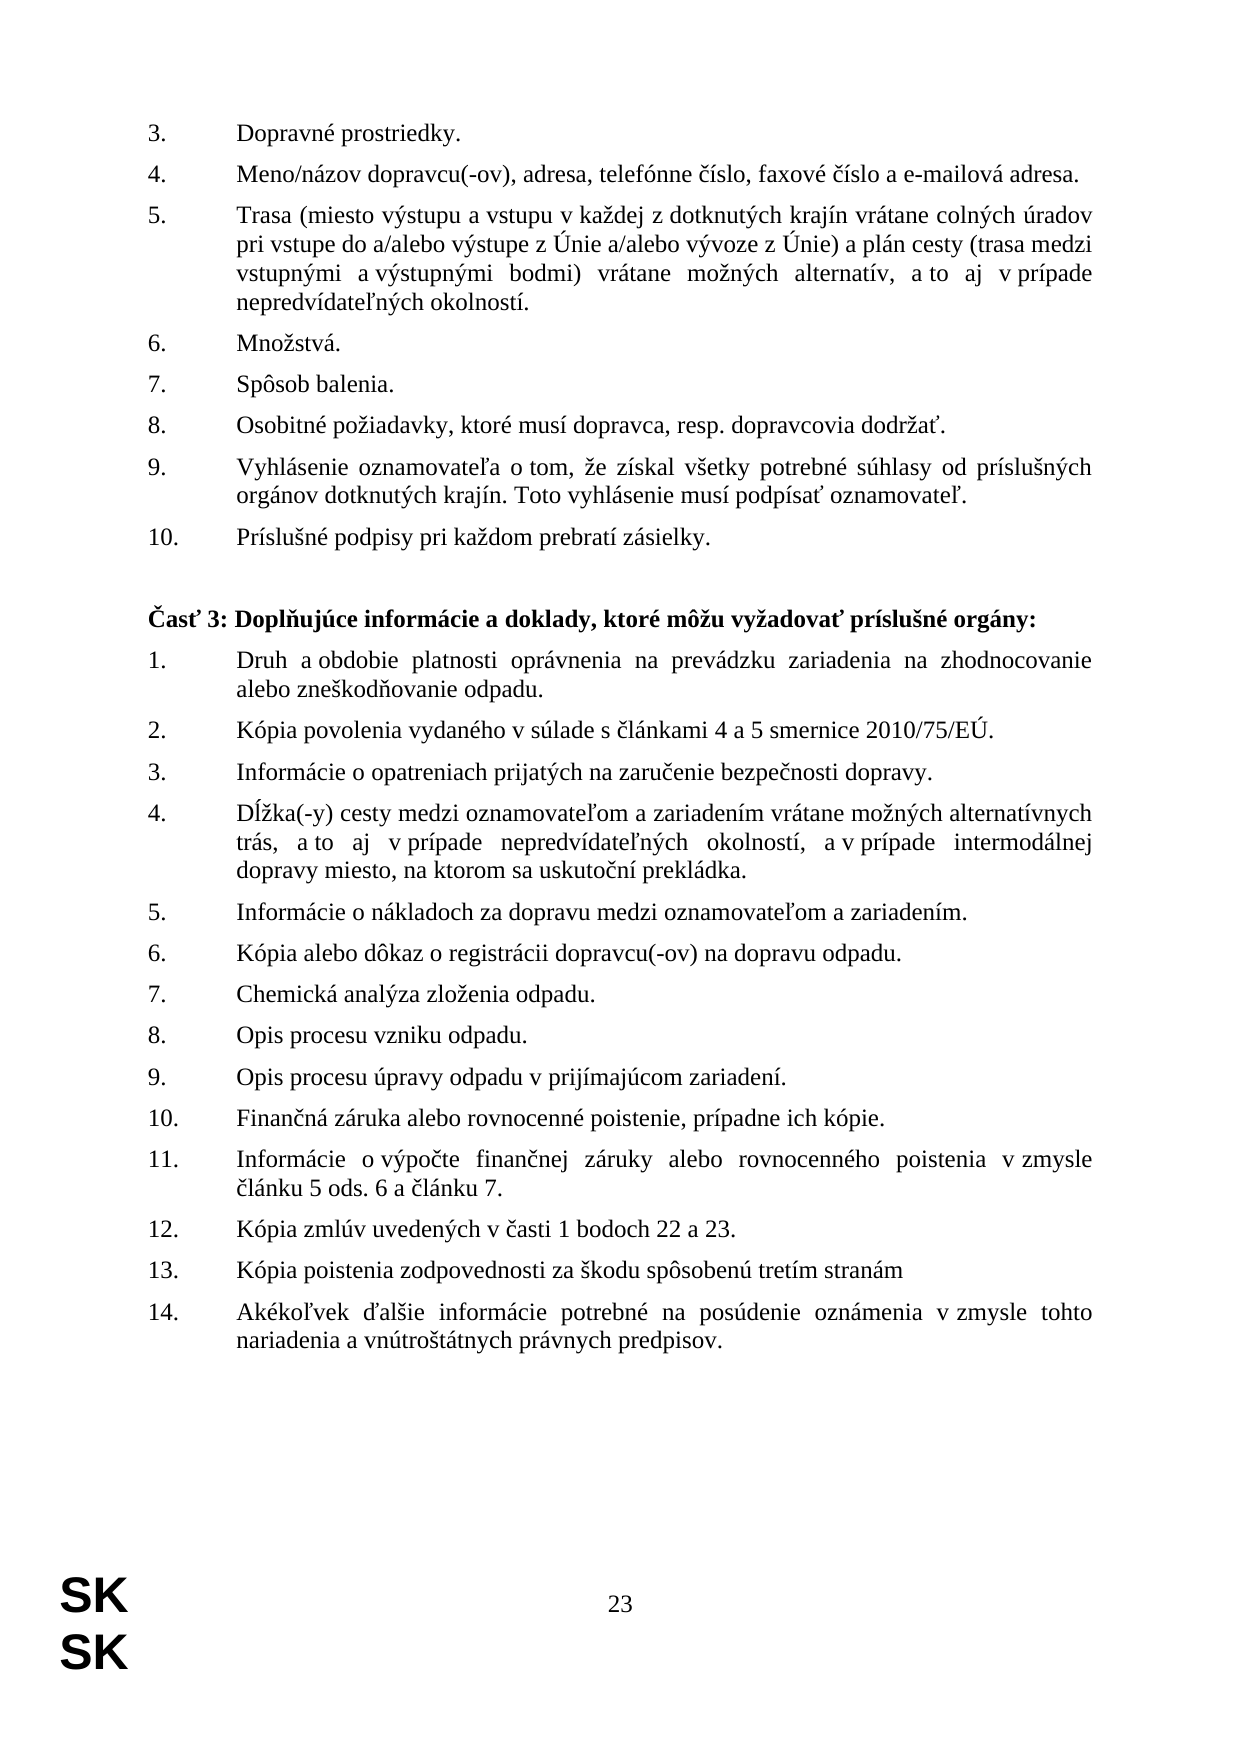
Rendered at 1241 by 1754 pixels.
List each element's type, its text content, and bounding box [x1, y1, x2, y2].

text Spôsob balenia. [148, 369, 1092, 398]
list Dĺžka(-y) cesty medzi oznamovateľom a zariadením vrátane možných alternatívnych trás, a to aj v prípade nepredvídateľných okolností, a v prípade intermodálnej dopravy miesto, na ktorom sa uskutoční prekládka. [148, 798, 1092, 884]
list Akékoľvek ďalšie informácie potrebné na posúdenie oznámenia v zmysle tohto nariadenia a vnútroštátnych právnych predpisov. [148, 1297, 1092, 1354]
text Príslušné podpisy pri každom prebratí zásielky. [148, 522, 1092, 551]
list Kópia alebo dôkaz o registrácii dopravcu(-ov) na dopravu odpadu. [148, 938, 1092, 967]
text Časť 3: Doplňujúce informácie a doklady, ktoré môžu vyžadovať príslušné orgány: [148, 604, 1092, 633]
list Druh a obdobie platnosti oprávnenia na prevádzku zariadenia na zhodnocovanie alebo zneškodňovanie odpadu. [148, 646, 1092, 703]
list Kópia povolenia vydaného v súlade s článkami 4 a 5 smernice 2010/75/EÚ. [148, 716, 1092, 744]
text Vyhlásenie oznamovateľa o tom, že získal všetky potrebné súhlasy od príslušných orgánov dotknutých krajín. Toto vyhlásenie musí podpísať oznamovateľ. [148, 452, 1092, 509]
list Opis procesu vzniku odpadu. [148, 1021, 1092, 1049]
list Finančná záruka alebo rovnocenné poistenie, prípadne ich kópie. [148, 1103, 1092, 1132]
list Informácie o opatreniach prijatých na zaručenie bezpečnosti dopravy. [148, 757, 1092, 786]
list Kópia zmlúv uvedených v časti 1 bodoch 22 a 23. [148, 1214, 1092, 1243]
list Chemická analýza zloženia odpadu. [148, 979, 1092, 1008]
text Meno/názov dopravcu(-ov), adresa, telefónne číslo, faxové číslo a e-mailová adresa. [148, 159, 1092, 188]
list Informácie o nákladoch za dopravu medzi oznamovateľom a zariadením. [148, 897, 1092, 926]
text Dopravné prostriedky. [148, 118, 1092, 147]
text Trasa (miesto výstupu a vstupu v každej z dotknutých krajín vrátane colných úradov pri vstupe do a/alebo výstupe z Únie a/alebo vývoze z Únie) a plán cesty (trasa medzi vstupnými a výstupnými bodmi) vrátane možných alternatív, a to aj v prípade nepredvídateľných okolností. [148, 201, 1092, 316]
list Opis procesu úpravy odpadu v prijímajúcom zariadení. [148, 1062, 1092, 1091]
text Množstvá. [148, 328, 1092, 357]
text Osobitné požiadavky, ktoré musí dopravca, resp. dopravcovia dodržať. [148, 411, 1092, 439]
list Informácie o výpočte finančnej záruky alebo rovnocenného poistenia v zmysle článku 5 ods. 6 a článku 7. [148, 1144, 1092, 1202]
list Kópia poistenia zodpovednosti za škodu spôsobenú tretím stranám [148, 1256, 1092, 1284]
